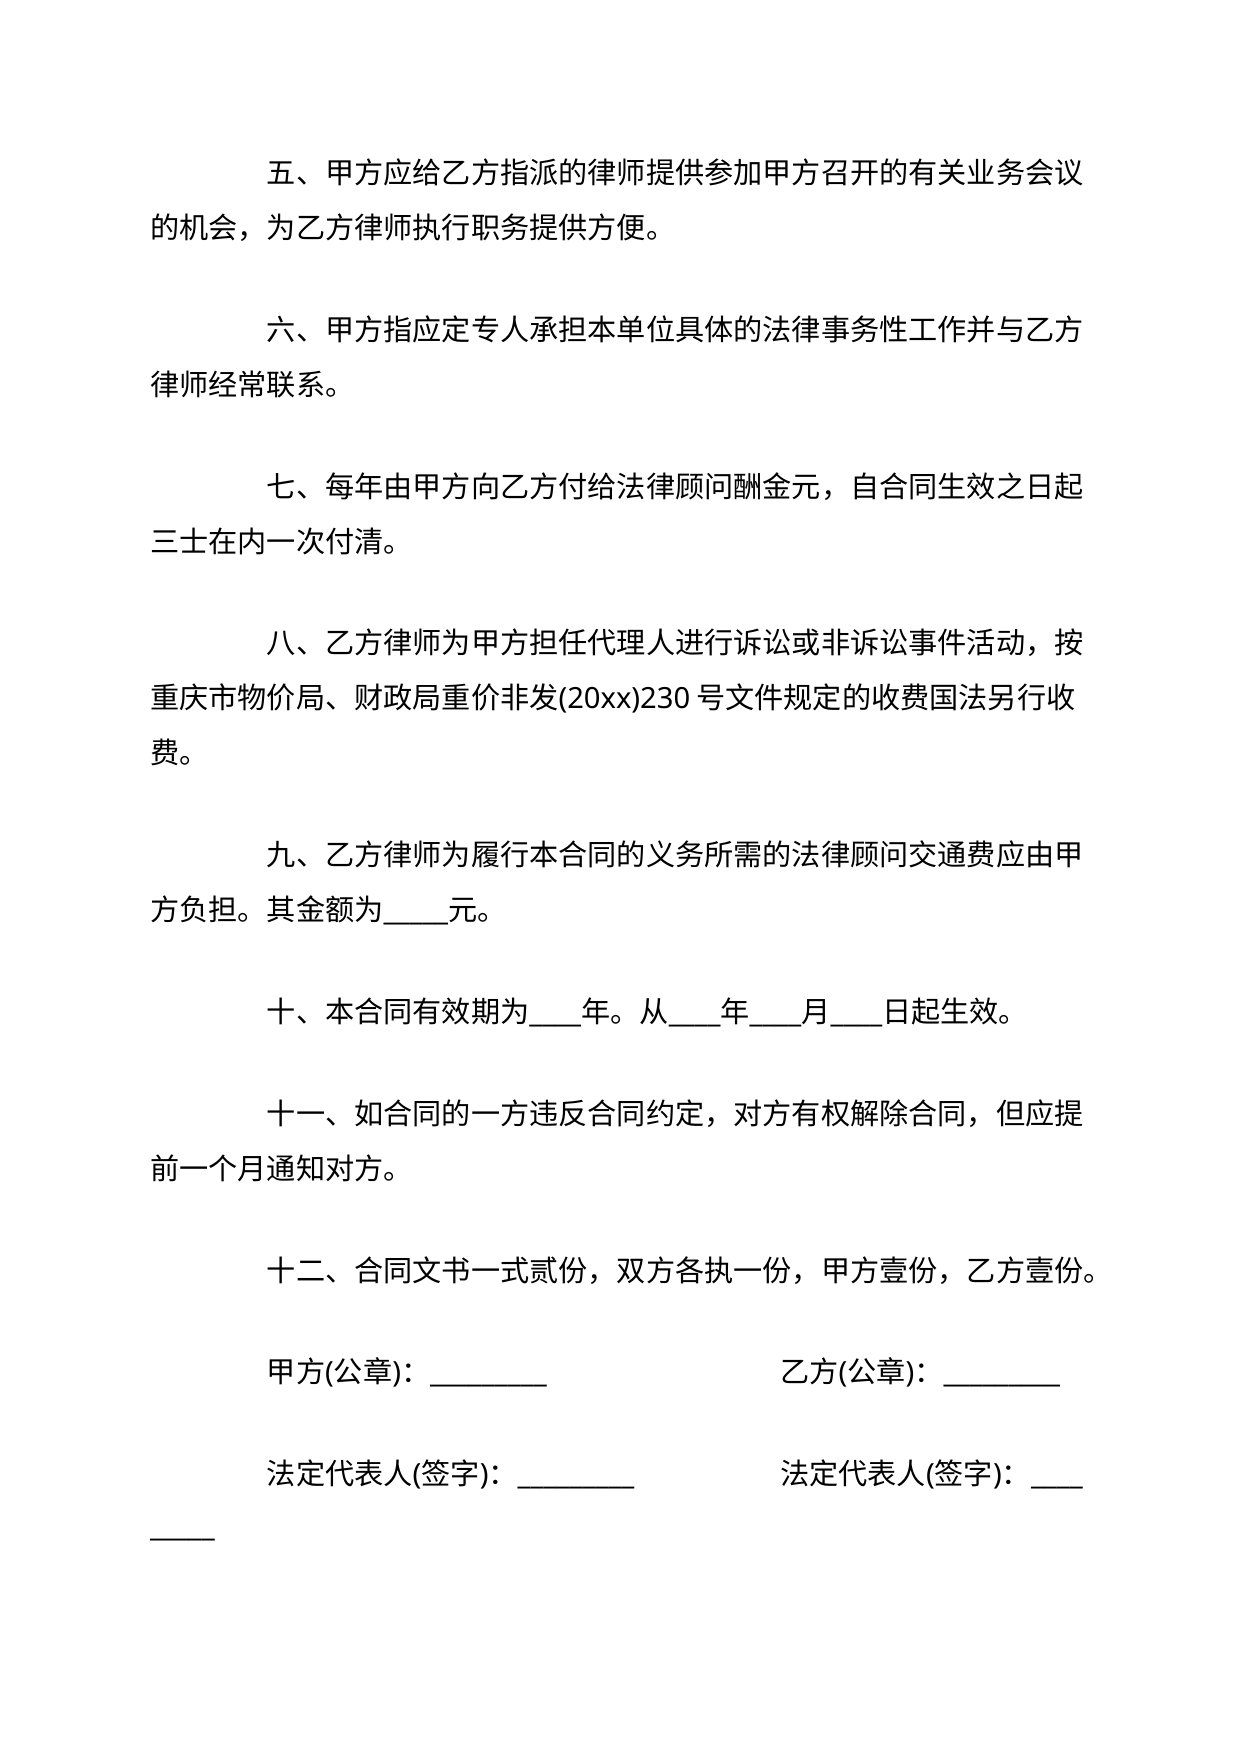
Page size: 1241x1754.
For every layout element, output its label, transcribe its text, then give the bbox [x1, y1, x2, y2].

text 八、乙方律师为甲方担任代理人进行诉讼或非诉讼事件活动，按重庆市物价局、财政局重价非发(20xx)230号文件规定的收费国法另行收费。 [150, 620, 1090, 772]
text 法定代表人(签字)：_________ 法定代表人(签字)：_________ [150, 1451, 1090, 1545]
text 九、乙方律师为履行本合同的义务所需的法律顾问交通费应由甲方负担。其金额为_____元。 [150, 832, 1090, 929]
text 十二、合同文书一式贰份，双方各执一份，甲方壹份，乙方壹份。 [150, 1247, 1090, 1289]
text 六、甲方指应定专人承担本单位具体的法律事务性工作并与乙方律师经常联系。 [150, 307, 1090, 404]
text 十、本合同有效期为____年。从____年____月____日起生效。 [150, 988, 1090, 1031]
text 七、每年由甲方向乙方付给法律顾问酬金元，自合同生效之日起三士在内一次付清。 [150, 463, 1090, 561]
text 十一、如合同的一方违反合同约定，对方有权解除合同，但应提前一个月通知对方。 [150, 1091, 1090, 1188]
text 五、甲方应给乙方指派的律师提供参加甲方召开的有关业务会议的机会，为乙方律师执行职务提供方便。 [150, 150, 1090, 247]
text 甲方(公章)：_________ 乙方(公章)：_________ [150, 1349, 1090, 1391]
